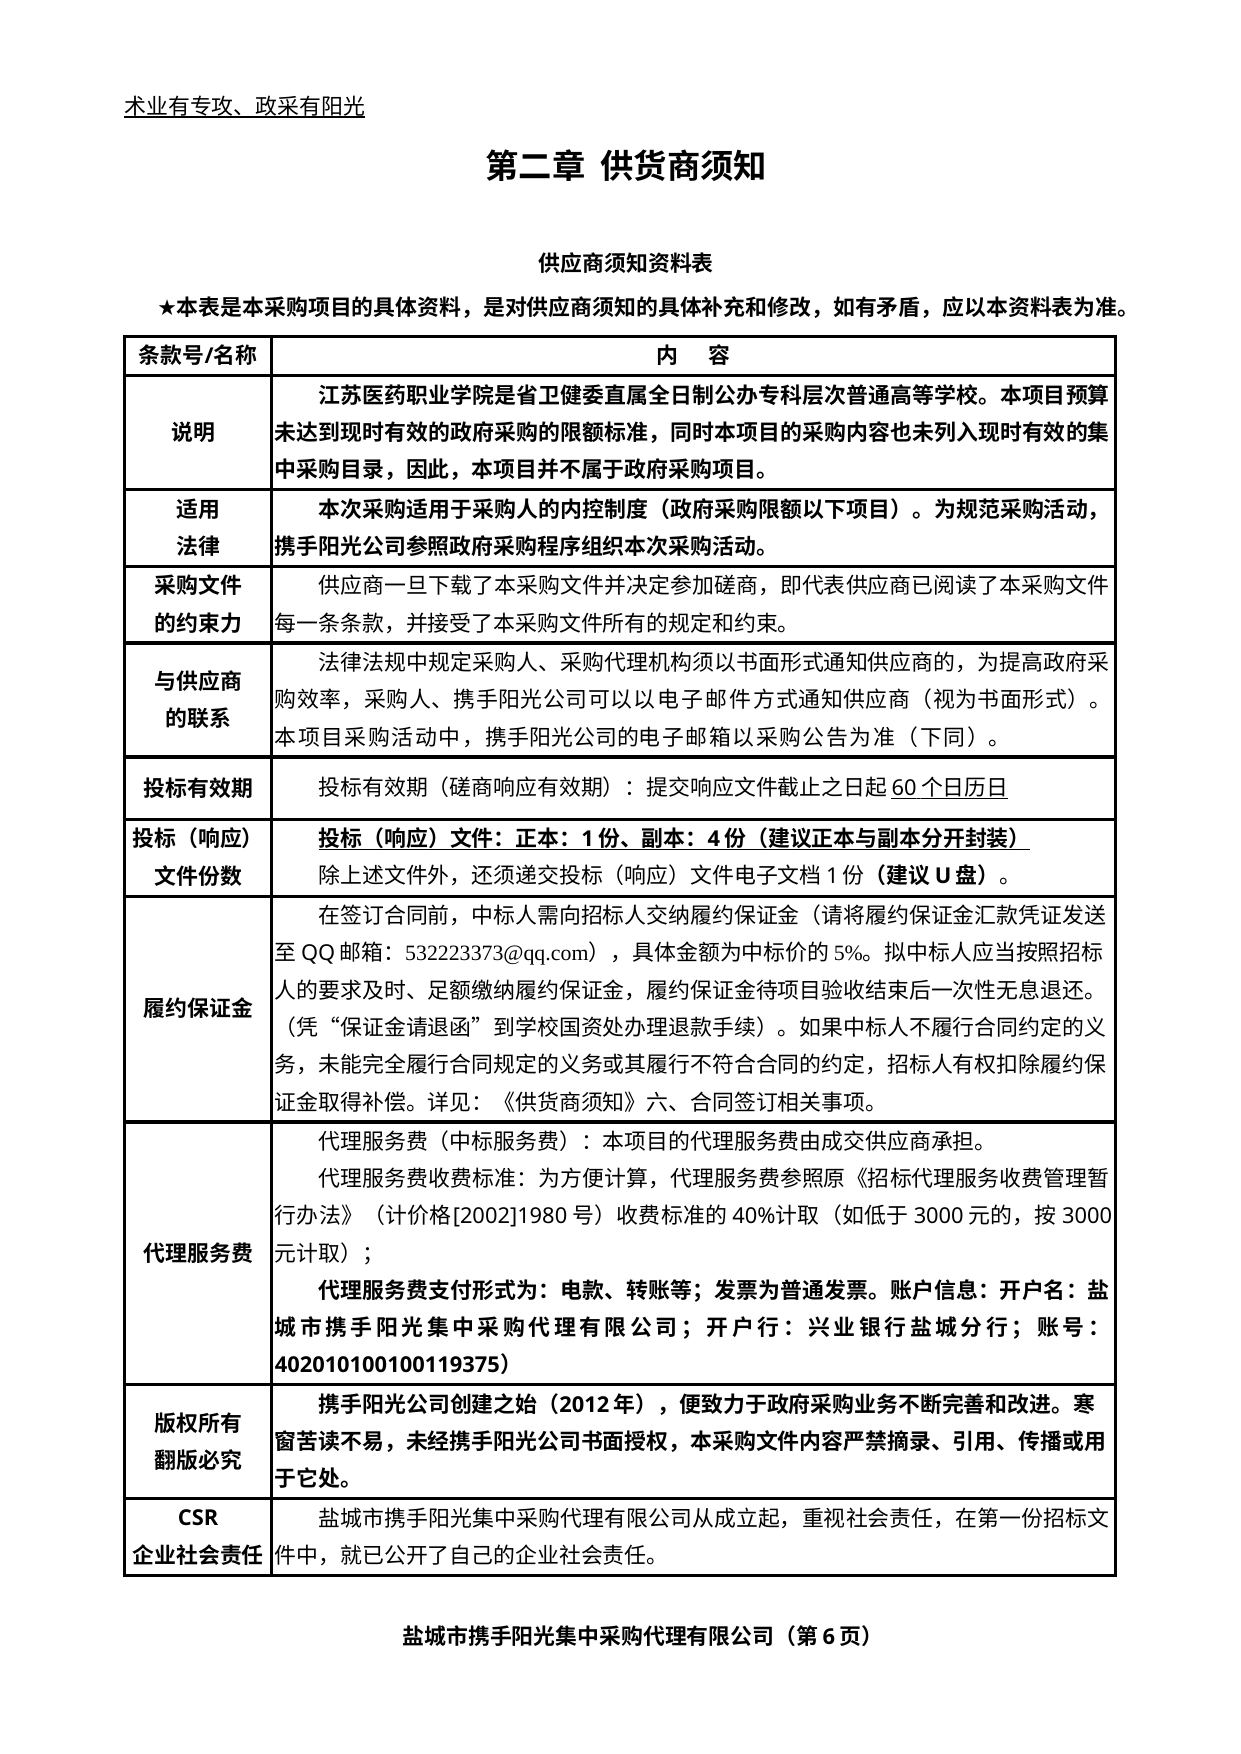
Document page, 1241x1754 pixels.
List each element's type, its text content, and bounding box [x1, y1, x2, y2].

table_header 条款号/名称 [126, 338, 270, 374]
table_cell 供应商一旦下载了本采购文件并决定参加磋商，即代表供应商已阅读了本采购文件每一条条款，并接受了本采购文件所有的规定和约束。 [273, 568, 1114, 641]
text 供应商须知资料表 [124, 245, 1128, 278]
table_header 内 容 [273, 338, 1114, 374]
table_cell 采购文件 的约束力 [126, 568, 270, 641]
table_cell 代理服务费（中标服务费）：本项目的代理服务费由成交供应商承担。 代理服务费收费标准：为方便计算，代理服务费参照原《招标代理服务收费管理暂行办法》（计价格[2002]1980号）收费标准的40%计取（如低于3000元的，按3000元计取）； 代理服务费支付形式为：电款、转账等；发票为普通发票。账户信息：开户名：盐城市携手阳光集中采购代理有限公司；开户行：兴业银行盐城分行；账号：402010100100119375） [273, 1124, 1114, 1383]
text 第二章 供货商须知 [124, 132, 1128, 197]
table_cell 本次采购适用于采购人的内控制度（政府采购限额以下项目）。为规范采购活动，携手阳光公司参照政府采购程序组织本次采购活动。 [273, 491, 1114, 565]
table_cell 适用 法律 [126, 491, 270, 565]
table_cell 投标（响应）文件：正本：1份、副本：4份（建议正本与副本分开封装） 除上述文件外，还须递交投标（响应）文件电子文档1份（建议U盘）。 [273, 821, 1114, 894]
table_cell 投标有效期（磋商响应有效期）：提交响应文件截止之日起60个日历日 [273, 759, 1114, 818]
table_cell 与供应商 的联系 [126, 645, 270, 755]
table_cell 在签订合同前，中标人需向招标人交纳履约保证金（请将履约保证金汇款凭证发送至QQ邮箱：532223373@qq.com），具体金额为中标价的5%。拟中标人应当按照招标人的要求及时、足额缴纳履约保证金，履约保证金待项目验收结束后一次性无息退还。（凭“保证金请退函”到学校国资处办理退款手续）。如果中标人不履行合同约定的义务，未能完全履行合同规定的义务或其履行不符合合同的约定，招标人有权扣除履约保证金取得补偿。详见：《供货商须知》六、合同签订相关事项。 [273, 898, 1114, 1120]
table_cell 说明 [126, 377, 270, 488]
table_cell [273, 1500, 1114, 1574]
table_cell CSR 企业社会责任 [126, 1500, 270, 1574]
table_cell 法律法规中规定采购人、采购代理机构须以书面形式通知供应商的，为提高政府采购效率，采购人、携手阳光公司可以以电子邮件方式通知供应商（视为书面形式）。本项目采购活动中，携手阳光公司的电子邮箱以采购公告为准（下同）。 [273, 645, 1114, 755]
table_cell 履约保证金 [126, 898, 270, 1120]
table_cell 代理服务费 [126, 1124, 270, 1383]
table_cell 携手阳光公司创建之始（2012年），便致力于政府采购业务不断完善和改进。寒窗苦读不易，未经携手阳光公司书面授权，本采购文件内容严禁摘录、引用、传播或用于它处。 [273, 1386, 1114, 1497]
table_cell 投标有效期 [126, 759, 270, 818]
text ★本表是本采购项目的具体资料，是对供应商须知的具体补充和修改，如有矛盾，应以本资料表为准。 [124, 290, 1128, 322]
table_cell 版权所有 翻版必究 [126, 1386, 270, 1497]
table_cell 江苏医药职业学院是省卫健委直属全日制公办专科层次普通高等学校。本项目预算未达到现时有效的政府采购的限额标准，同时本项目的采购内容也未列入现时有效的集中采购目录，因此，本项目并不属于政府采购项目。 [273, 377, 1114, 488]
table_cell 投标（响应）文件份数 [126, 821, 270, 894]
